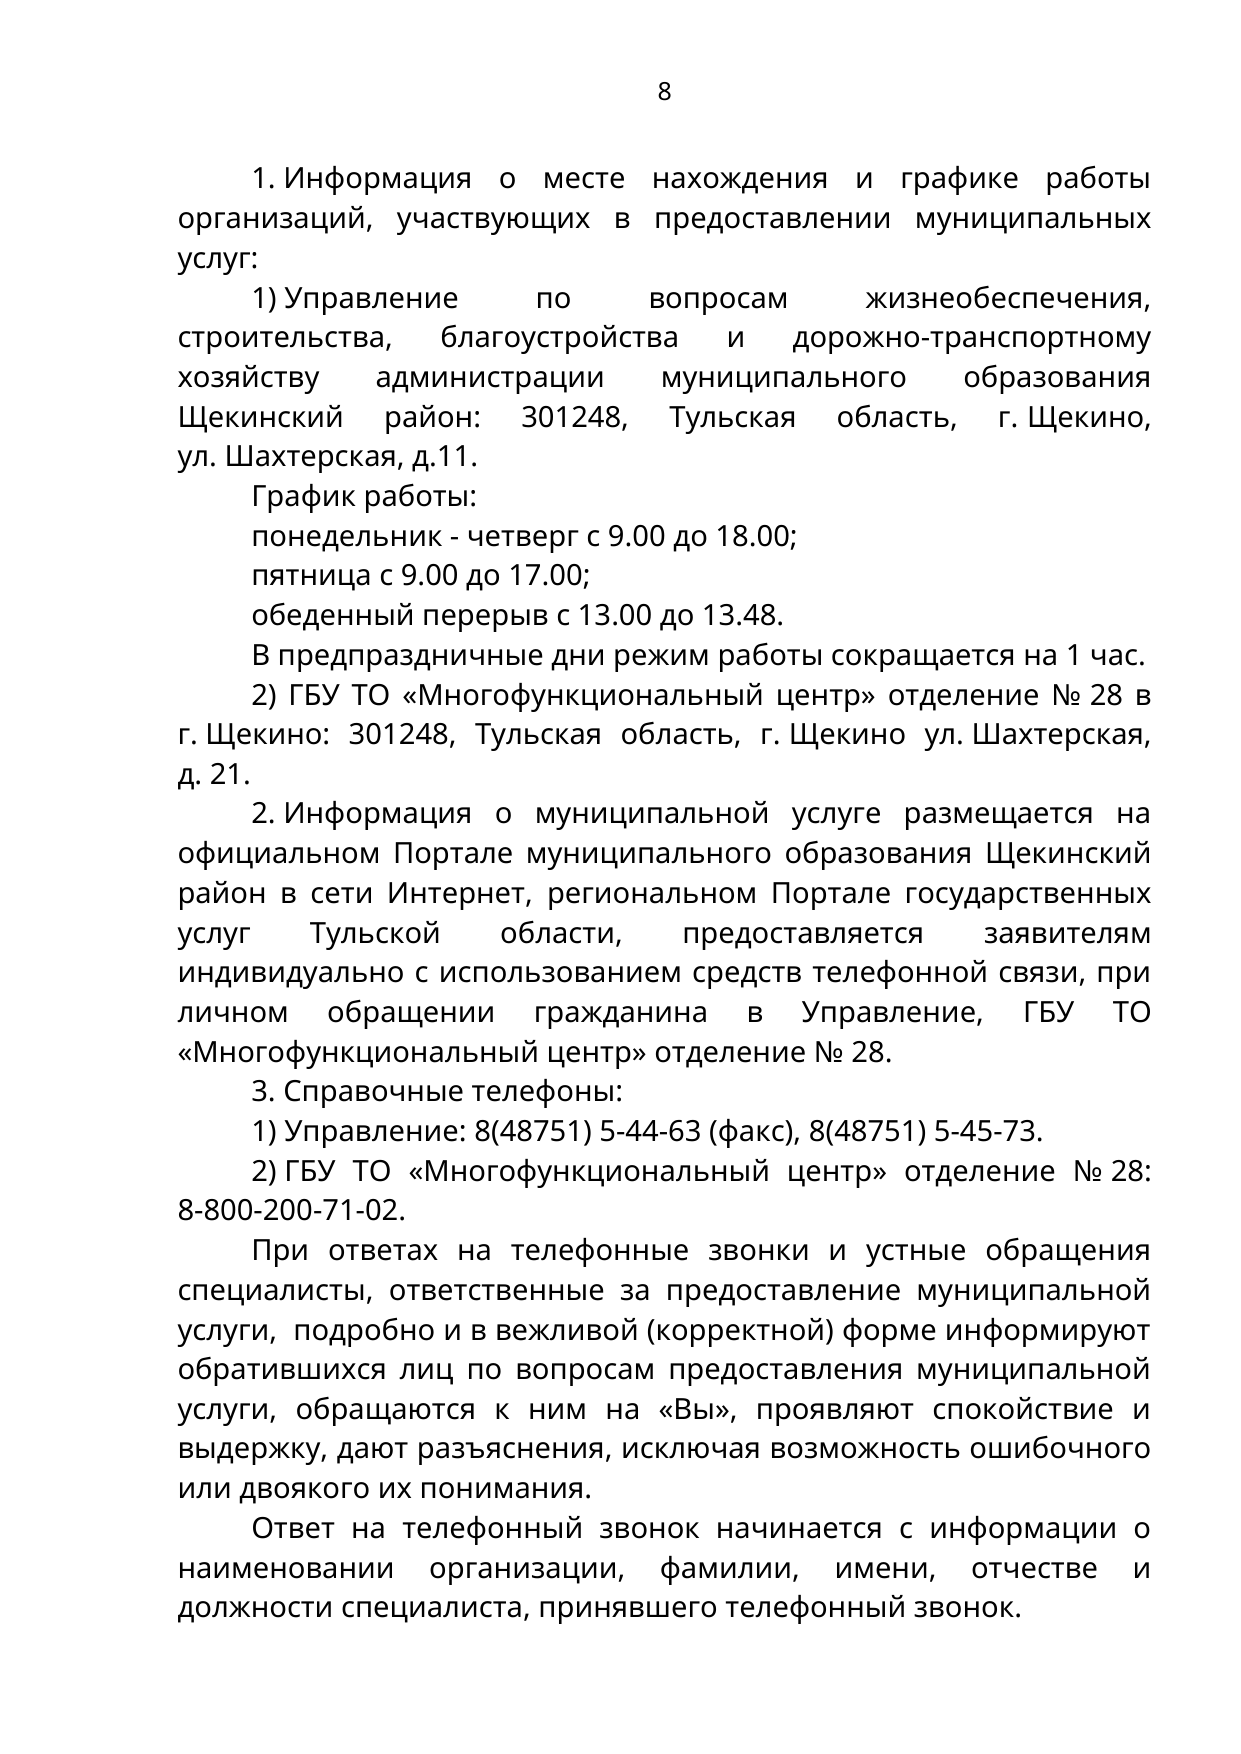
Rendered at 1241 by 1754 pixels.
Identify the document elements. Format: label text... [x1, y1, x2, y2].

text понедельник - четверг с 9.00 до 18.00; [177, 515, 1152, 555]
text обеденный перерыв с 13.00 до 13.48. [177, 594, 1152, 634]
text 1) Управление по вопросам жизнеобеспечения, строительства, благоустройства и дорожно-транспортному хозяйству администрации муниципального образования Щекинский район: 301248, Тульская область, г. Щекино, ул. Шахтерская, д.11. [177, 277, 1152, 475]
text 1) Управление: 8(48751) 5-44-63 (факс), 8(48751) 5-45-73. [177, 1110, 1152, 1150]
text 2) ГБУ ТО «Многофункциональный центр» отделение № 28: 8-800-200-71-02. [177, 1150, 1152, 1229]
text В предпраздничные дни режим работы сокращается на 1 час. [177, 634, 1152, 674]
text При ответах на телефонные звонки и устные обращения специалисты, ответственные за предоставление муниципальной услуги, подробно и в вежливой (корректной) форме информируют обратившихся лиц по вопросам предоставления муниципальной услуги, обращаются к ним на «Вы», проявляют спокойствие и выдержку, дают разъяснения, исключая возможность ошибочного или двоякого их понимания. [177, 1229, 1152, 1507]
text 2) ГБУ ТО «Многофункциональный центр» отделение № 28 в г. Щекино: 301248, Тульская область, г. Щекино ул. Шахтерская, д. 21. [177, 674, 1152, 793]
text пятница с 9.00 до 17.00; [177, 555, 1152, 594]
text 3. Справочные телефоны: [177, 1071, 1152, 1110]
text 1. Информация о месте нахождения и графике работы организаций, участвующих в предоставлении муниципальных услуг: [177, 158, 1152, 277]
text 2. Информация о муниципальной услуге размещается на официальном Портале муниципального образования Щекинский район в сети Интернет, региональном Портале государственных услуг Тульской области, предоставляется заявителям индивидуально с использованием средств телефонной связи, при личном обращении гражданина в Управление, ГБУ ТО «Многофункциональный центр» отделение № 28. [177, 793, 1152, 1071]
text Ответ на телефонный звонок начинается с информации о наименовании организации, фамилии, имени, отчестве и должности специалиста, принявшего телефонный звонок. [177, 1507, 1152, 1626]
text График работы: [177, 475, 1152, 515]
